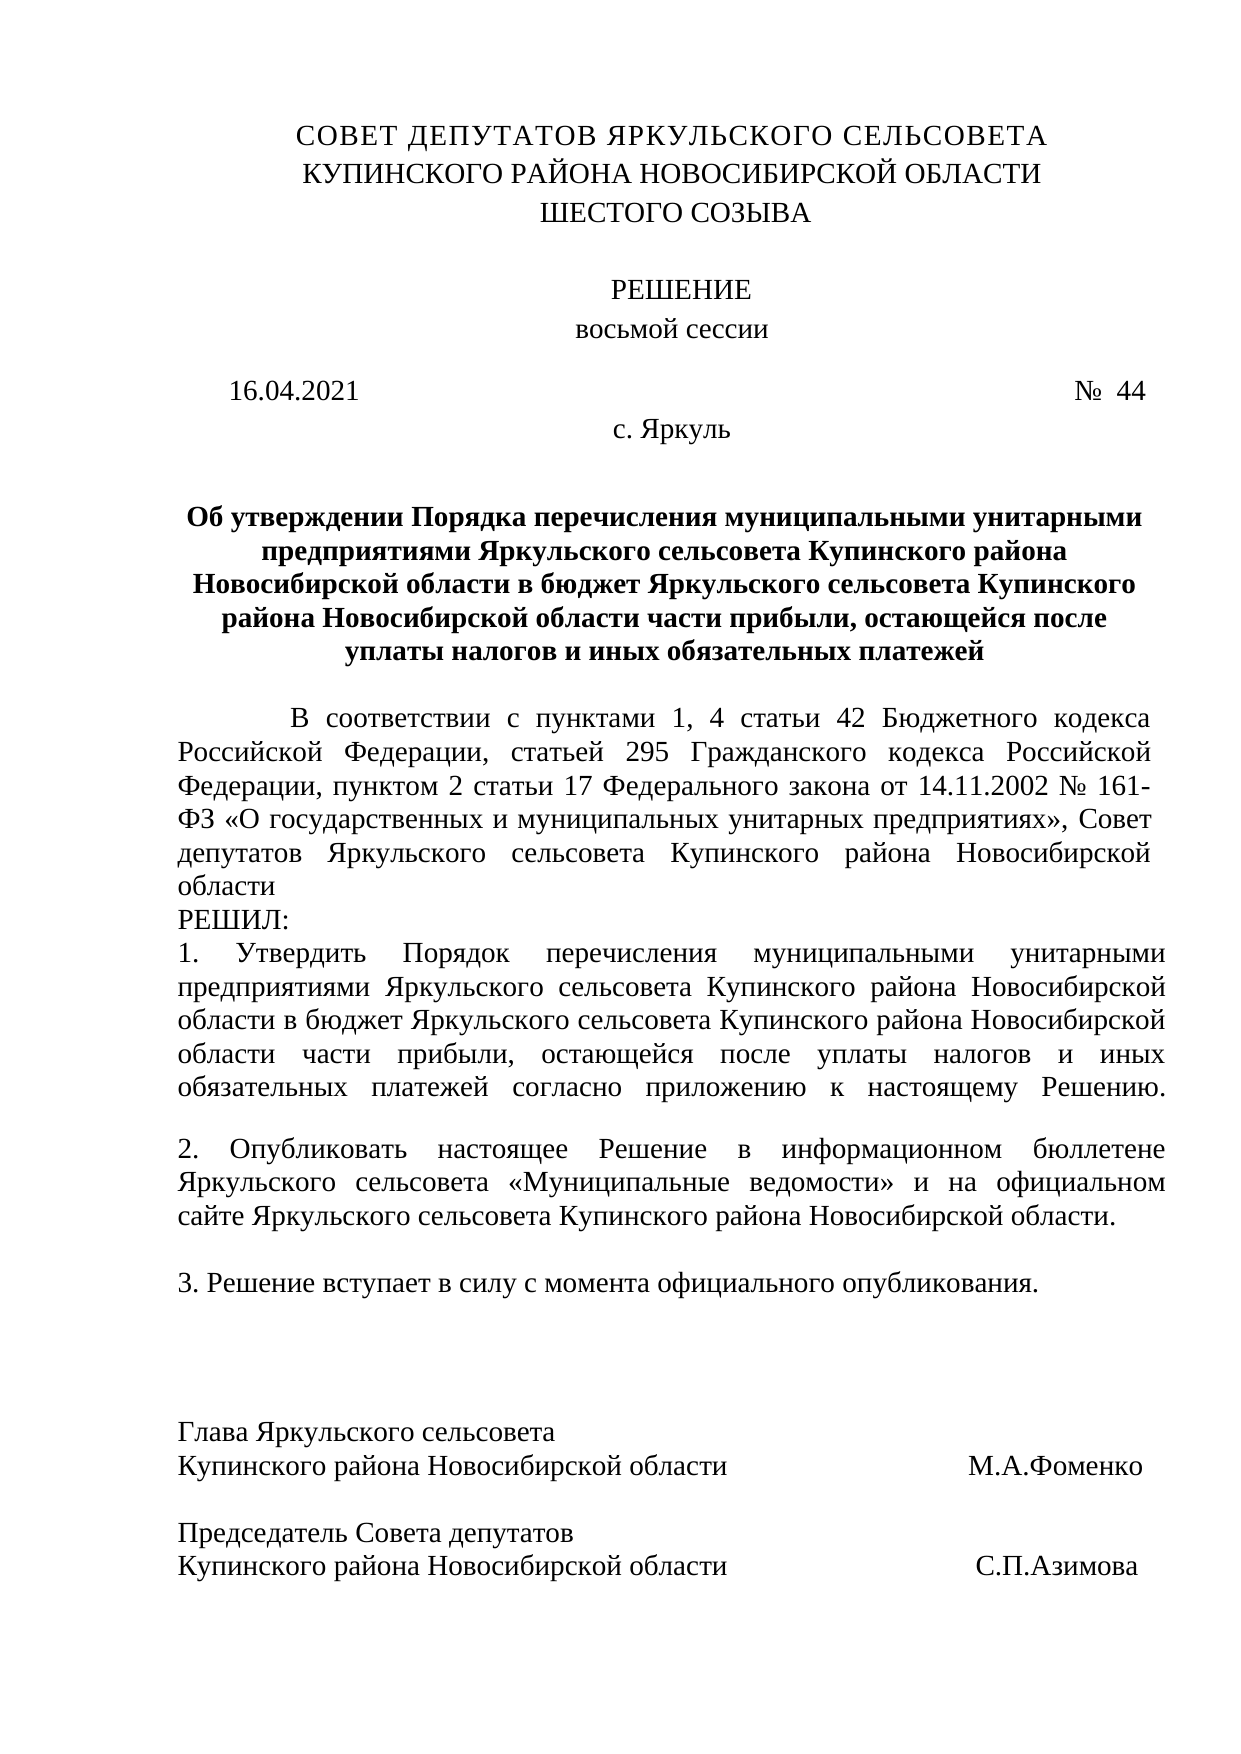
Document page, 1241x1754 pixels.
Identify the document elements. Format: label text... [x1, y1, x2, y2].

text КУПИНСКОГО РАЙОНА НОВОСИБИРСКОЙ ОБЛАСТИ [177, 157, 1166, 190]
list 3. Решение вступает в силу с момента официального опубликования. [177, 1265, 1166, 1299]
text Купинского района Новосибирской области С.П.Азимова [177, 1548, 1166, 1582]
text 1. Утвердить Порядок перечисления муниципальными унитарными предприятиями Яркульского сельсовета Купинского района Новосибирской области в бюджет Яркульского сельсовета Купинского района Новосибирской области части прибыли, остающейся после уплаты налогов и иных обязательных платежей согласно приложению к настоящему Решению. [177, 935, 1166, 1131]
subtitle СОВЕТ ДЕПУТАТОВ ЯРКУЛЬСКОГО СЕЛЬСОВЕТА [177, 118, 1166, 152]
text Председатель Совета депутатов [177, 1515, 1166, 1548]
text с. Яркуль [177, 412, 1166, 445]
text Глава Яркульского сельсовета [177, 1414, 1166, 1448]
text В соответствии с пунктами 1, 4 статьи 42 Бюджетного кодекса Российской Федерации, статьей 295 Гражданского кодекса Российской Федерации, пунктом 2 статьи 17 Федерального закона от 14.11.2002 № 161-ФЗ «О государственных и муниципальных унитарных предприятиях», Совет депутатов Яркульского сельсовета Купинского района Новосибирской области [177, 701, 1152, 902]
text 2. Опубликовать настоящее Решение в информационном бюллетене Яркульского сельсовета «Муниципальные ведомости» и на официальном сайте Яркульского сельсовета Купинского района Новосибирской области. [177, 1131, 1166, 1232]
text РЕШИЛ: [177, 902, 1152, 935]
text РЕШЕНИЕ [196, 272, 1166, 306]
text 16.04.2021 № 44 [177, 373, 1166, 407]
text восьмой сессии [177, 311, 1166, 344]
text Об утверждении Порядка перечисления муниципальными унитарными предприятиями Яркульского сельсовета Купинского района Новосибирской области в бюджет Яркульского сельсовета Купинского района Новосибирской области части прибыли, остающейся после уплаты налогов и иных обязательных платежей [177, 499, 1152, 667]
text Купинского района Новосибирской области М.А.Фоменко [177, 1448, 1166, 1481]
text ШЕСТОГО СОЗЫВА [177, 195, 1166, 229]
